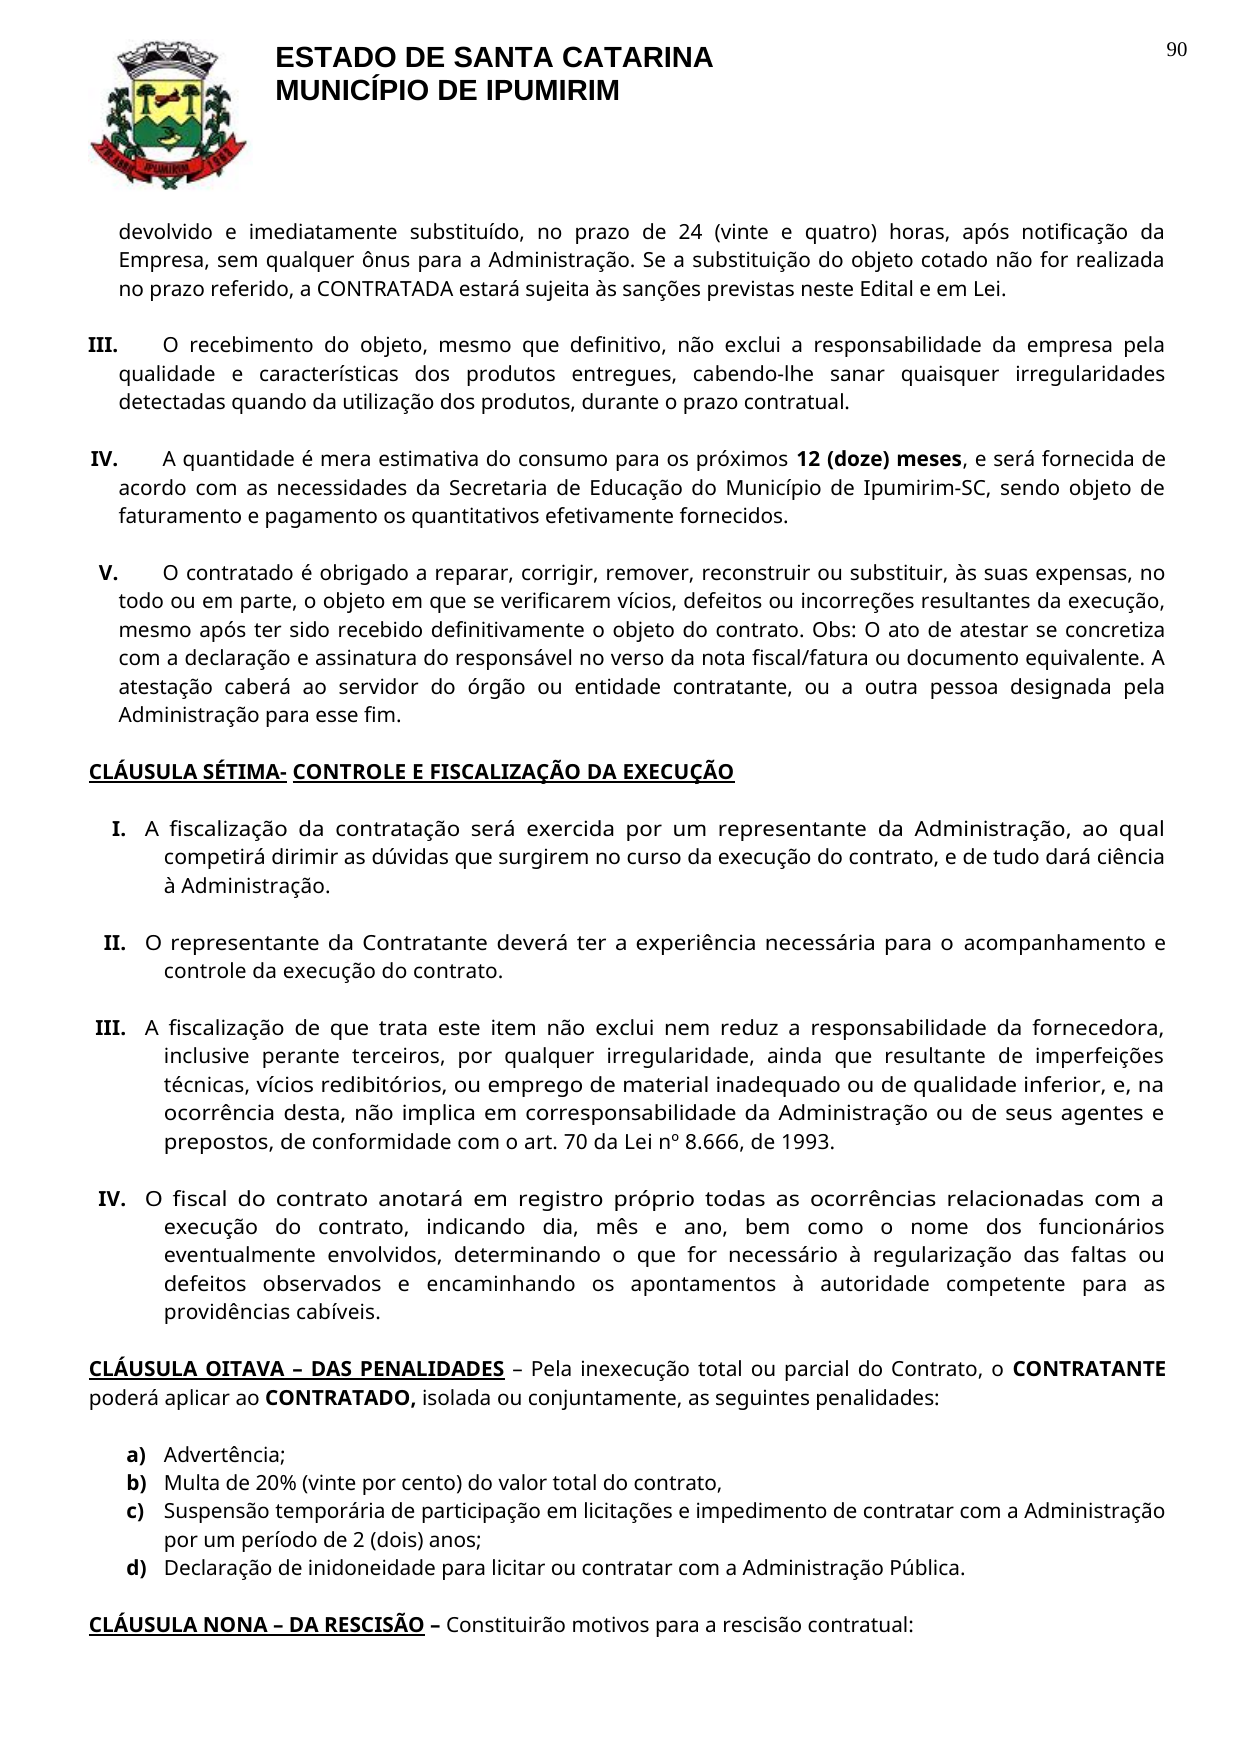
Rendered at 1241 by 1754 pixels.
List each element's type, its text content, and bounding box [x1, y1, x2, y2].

text CLÁUSULA OITAVA – DAS PENALIDADES – Pela inexecução total ou parcial do Contrato, o CONTRATANTE poderá aplicar ao CONTRATADO, isolada ou conjuntamente, as seguintes penalidades: [89, 1354, 1166, 1411]
picture [88, 39, 253, 193]
list O recebimento do objeto, mesmo que definitivo, não exclui a responsabilidade da empresa pela qualidade e características dos produtos entregues, cabendo-lhe sanar quaisquer irregularidades detectadas quando da utilização dos produtos, durante o prazo contratual. [118, 331, 1166, 416]
text CLÁUSULA NONA – DA RESCISÃO – Constituirão motivos para a rescisão contratual: [89, 1610, 1166, 1639]
list O contratado é obrigado a reparar, corrigir, remover, reconstruir ou substituir, às suas expensas, no todo ou em parte, o objeto em que se verificarem vícios, defeitos ou incorreções resultantes da execução, mesmo após ter sido recebido definitivamente o objeto do contrato. Obs: O ato de atestar se concretiza com a declaração e assinatura do responsável no verso da nota fiscal/fatura ou documento equivalente. A atestação caberá ao servidor do órgão ou entidade contratante, ou a outra pessoa designada pela Administração para esse fim. [118, 558, 1166, 729]
list Multa de 20% (vinte por cento) do valor total do contrato, [126, 1468, 1166, 1497]
list O representante da Contratante deverá ter a experiência necessária para o acompanhamento e controle da execução do contrato. [126, 928, 1166, 985]
list A fiscalização da contratação será exercida por um representante da Administração, ao qual competirá dirimir as dúvidas que surgirem no curso da execução do contrato, e de tudo dará ciência à Administração. [126, 814, 1166, 899]
list CLÁUSULA SÉTIMA- CONTROLE E FISCALIZAÇÃO DA EXECUÇÃO [89, 757, 1166, 786]
list Suspensão temporária de participação em licitações e impedimento de contratar com a Administração por um período de 2 (dois) anos; [126, 1497, 1166, 1553]
list O fiscal do contrato anotará em registro próprio todas as ocorrências relacionadas com a execução do contrato, indicando dia, mês e ano, bem como o nome dos funcionários eventualmente envolvidos, determinando o que for necessário à regularização das faltas ou defeitos observados e encaminhando os apontamentos à autoridade competente para as providências cabíveis. [126, 1184, 1166, 1326]
list Advertência; [126, 1440, 1166, 1468]
list A quantidade é mera estimativa do consumo para os próximos 12 (doze) meses, e será fornecida de acordo com as necessidades da Secretaria de Educação do Município de Ipumirim-SC, sendo objeto de faturamento e pagamento os quantitativos efetivamente fornecidos. [118, 444, 1166, 530]
list Declaração de inidoneidade para licitar ou contratar com a Administração Pública. [126, 1553, 1166, 1582]
list A fiscalização de que trata este item não exclui nem reduz a responsabilidade da fornecedora, inclusive perante terceiros, por qualquer irregularidade, ainda que resultante de imperfeições técnicas, vícios redibitórios, ou emprego de material inadequado ou de qualidade inferior, e, na ocorrência desta, não implica em corresponsabilidade da Administração ou de seus agentes e prepostos, de conformidade com o art. 70 da Lei nº 8.666, de 1993. [126, 1013, 1166, 1155]
